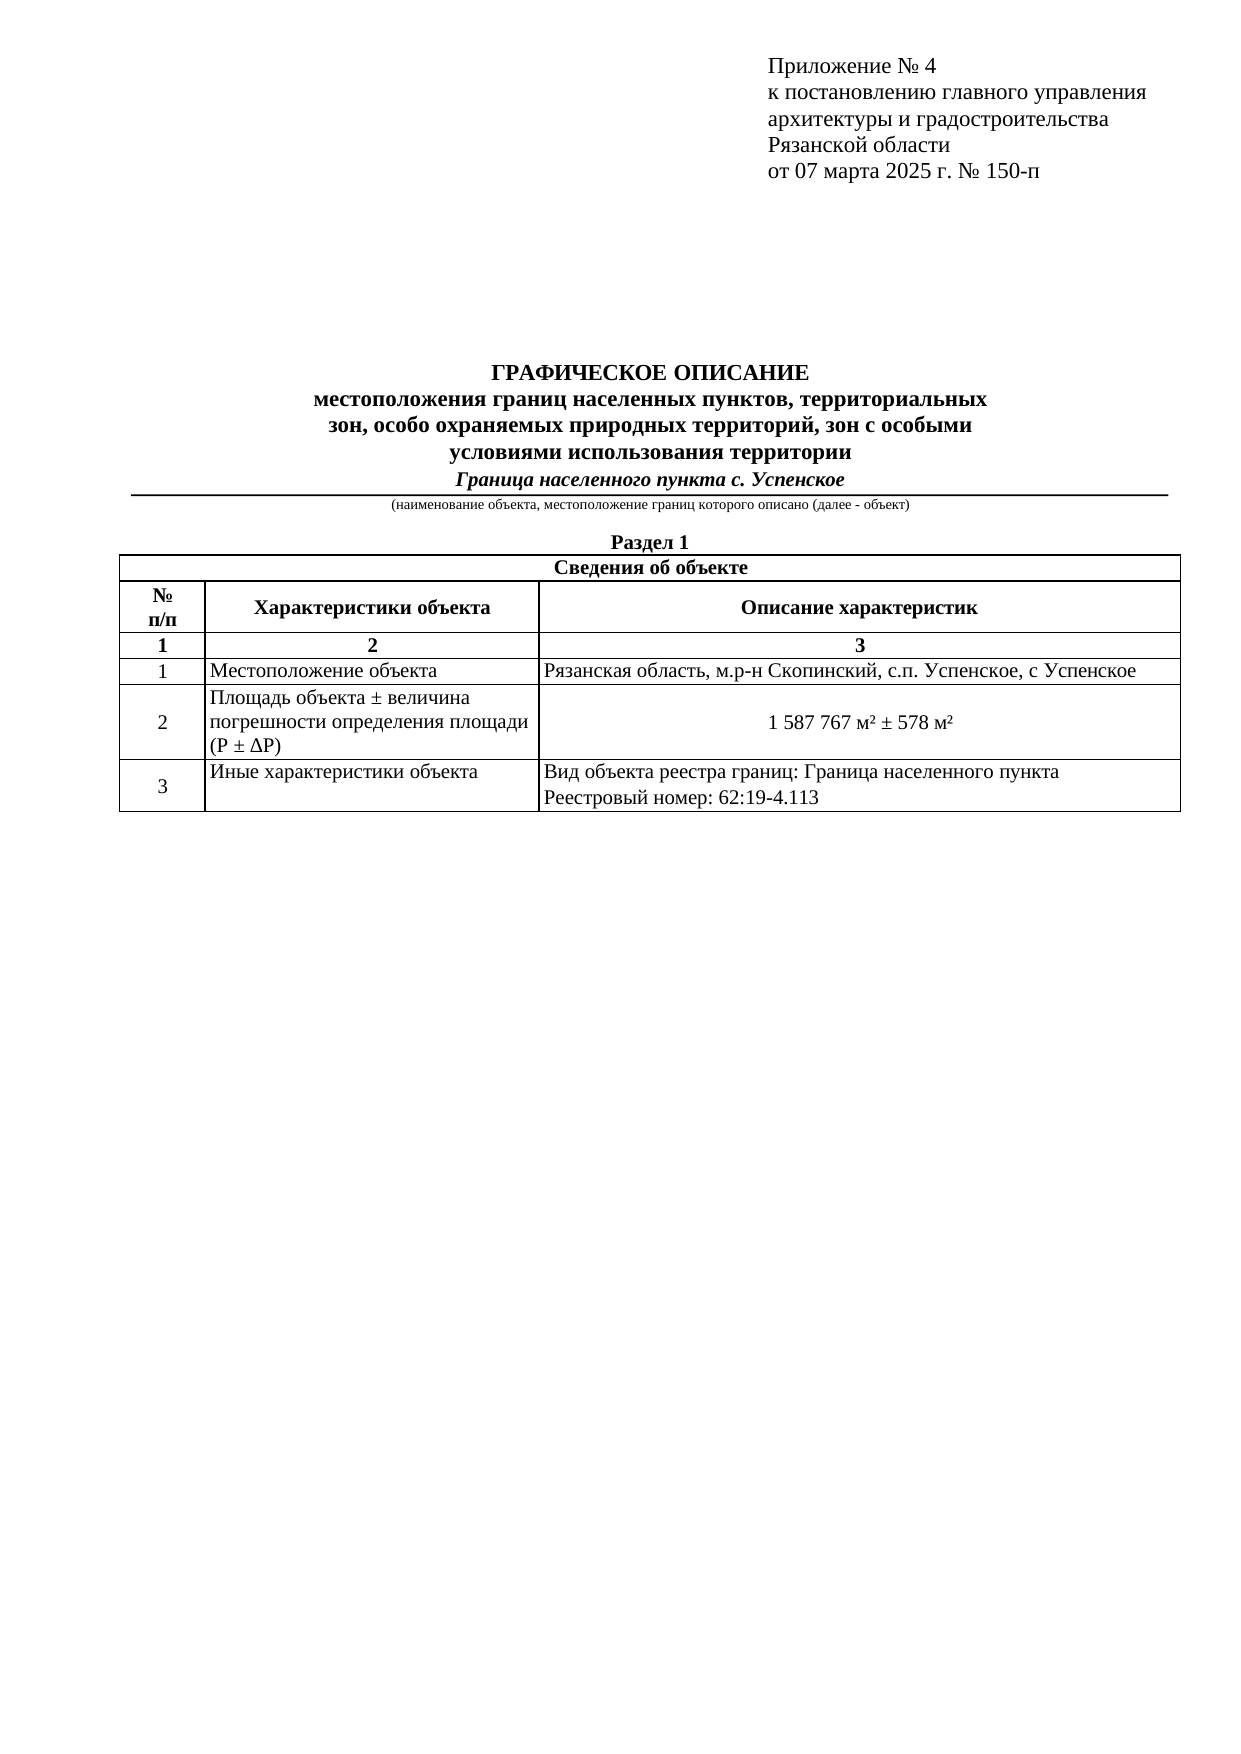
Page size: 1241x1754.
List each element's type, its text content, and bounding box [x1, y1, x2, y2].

table_cell Вид объекта реестра границ: Граница населенного пункта Реестровый номер: 62:19-4.113 [540, 760, 1180, 811]
table_cell 1 [120, 659, 204, 684]
text местоположения границ населенных пунктов, территориальных зон, особо охраняемых природных территорий, зон с особыми условиями использования территории [298, 385, 1002, 464]
text архитектуры и градостроительства [768, 105, 1196, 131]
table_cell Иные характеристики объекта [206, 760, 538, 811]
table_cell 3 [540, 633, 1180, 657]
table_cell Характеристики объекта [206, 582, 538, 631]
table_cell Местоположение объекта [206, 659, 538, 684]
table_header Сведения об объекте [120, 556, 1180, 580]
text от 07 марта 2025 г. № 150-п [768, 157, 1196, 184]
table_cell Рязанская область, м.р-н Скопинский, с.п. Успенское, с Успенское [540, 659, 1180, 684]
text Раздел 1 [298, 530, 1002, 554]
table_cell Описание характеристик [540, 582, 1180, 631]
text (наименование объекта, местоположение границ которого описано (далее - объект) [298, 491, 1002, 513]
text ГРАФИЧЕСКОЕ ОПИСАНИЕ [298, 359, 1002, 385]
table_cell 3 [120, 760, 204, 811]
text Рязанской области [768, 131, 1196, 157]
table_cell 2 [120, 685, 204, 758]
table_cell 2 [206, 633, 538, 657]
table_cell № п/п [120, 582, 204, 631]
table_cell 1 [120, 633, 204, 657]
text Граница населенного пункта с. Успенское [298, 467, 1002, 491]
table_cell Площадь объекта ± величина погрешности определения площади (P ± ∆P) [206, 685, 538, 758]
table_cell 1 587 767 м² ± 578 м² [540, 685, 1180, 758]
text Приложение № 4 к постановлению главного управления [768, 52, 1196, 105]
